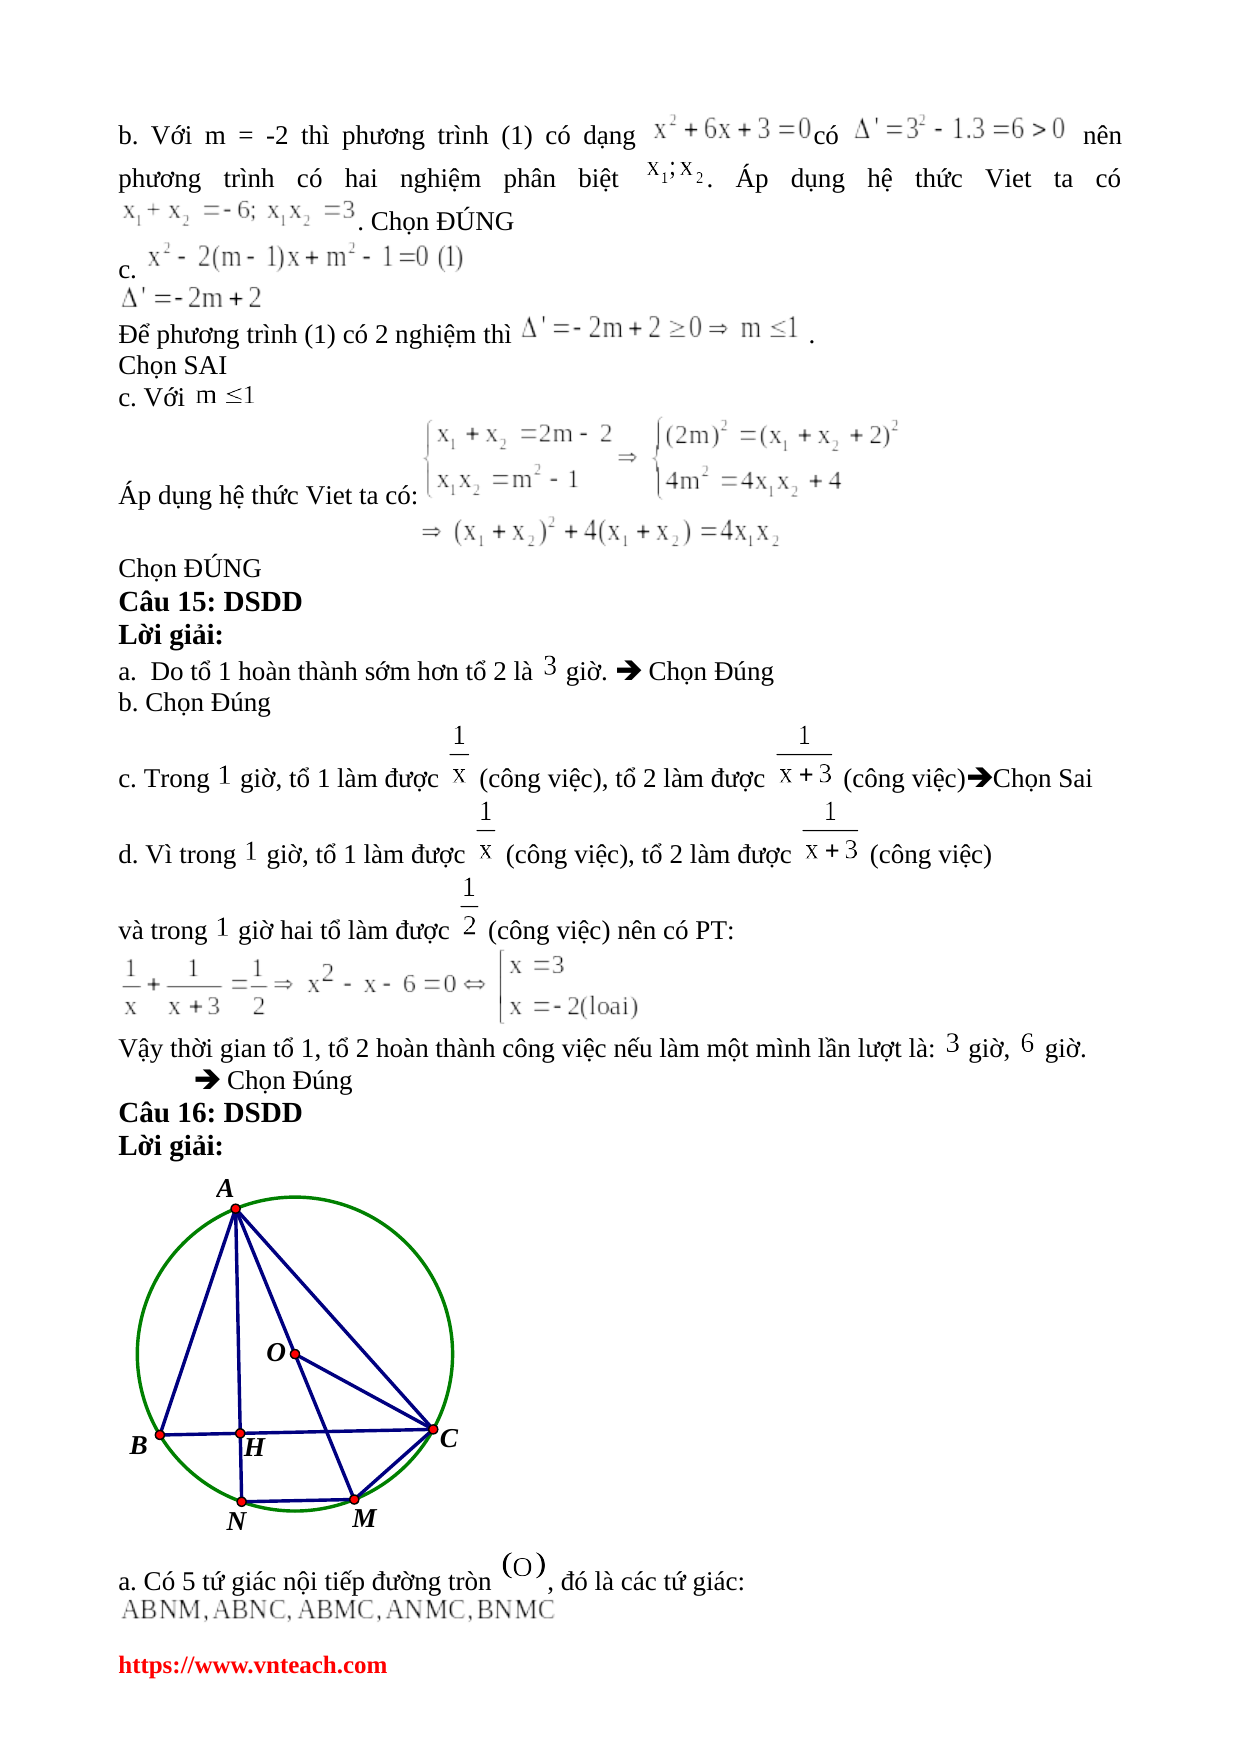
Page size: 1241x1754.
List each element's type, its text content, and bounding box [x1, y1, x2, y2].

text c. Với [118, 380, 1122, 413]
text Vậy thời gian tổ 1, tổ 2 hoàn thành công việc nếu làm một mình lần lượt là: giờ, giờ. [118, 1028, 1122, 1064]
text Lời giải: [118, 1128, 1122, 1162]
text c. [118, 237, 1122, 285]
text c. Trong giờ, tổ 1 làm được (công việc), tổ 2 làm được (công việc)Chọn Sai [118, 717, 1122, 793]
text Lời giải: [118, 617, 1122, 651]
text và trong giờ hai tổ làm được (công việc) nên có PT: [118, 869, 1122, 945]
text Chọn Đúng [156, 1064, 1122, 1095]
text b. Với m = -2 thì phương trình (1) có dạng có nên phương trình có hai nghiệm phân biệt . Áp dụng hệ thức Viet ta có . Chọn ĐÚNG [118, 108, 1122, 237]
text Áp dụng hệ thức Viet ta có: [118, 413, 1122, 510]
text a. Do tổ 1 hoàn thành sớm hơn tổ 2 là giờ. Chọn Đúng [118, 651, 1122, 686]
text Câu 15: DSDD [118, 584, 1122, 617]
text Chọn ĐÚNG [118, 553, 1122, 584]
text d. Vì trong giờ, tổ 1 làm được (công việc), tổ 2 làm được (công việc) [118, 793, 1122, 869]
text Để phương trình (1) có 2 nghiệm thì . [118, 313, 1122, 349]
text Chọn SAI [118, 349, 1122, 380]
text a. Có 5 tứ giác nội tiếp đường tròn , đó là các tứ giác: [118, 1549, 1122, 1630]
text Câu 16: DSDD [118, 1095, 1122, 1128]
text b. Chọn Đúng [118, 686, 1122, 717]
